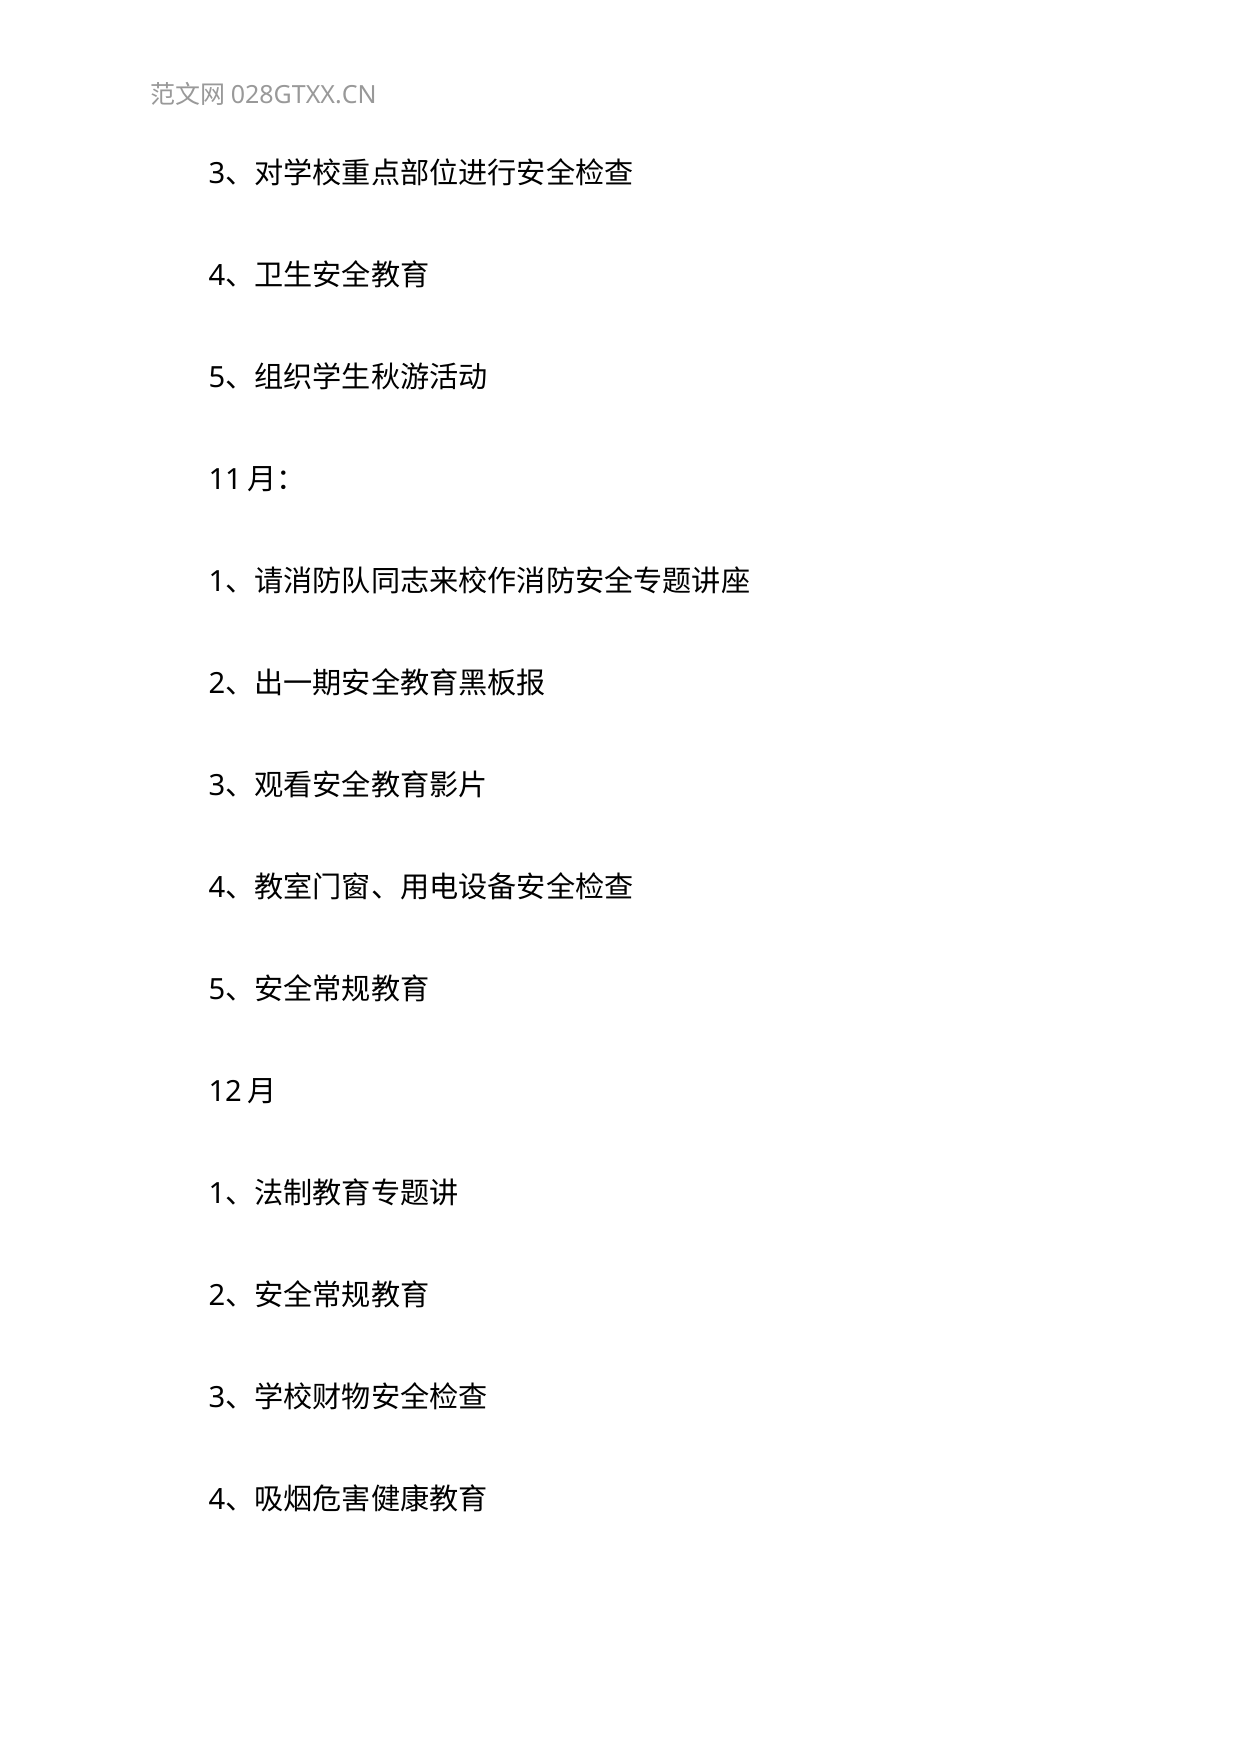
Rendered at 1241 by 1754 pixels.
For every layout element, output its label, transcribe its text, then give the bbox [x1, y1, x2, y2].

text 3、学校财物安全检查 [150, 1374, 1090, 1416]
text 4、吸烟危害健康教育 [150, 1476, 1090, 1518]
text 2、安全常规教育 [150, 1272, 1090, 1314]
text 4、教室门窗、用电设备安全检查 [150, 864, 1090, 906]
text 5、组织学生秋游活动 [150, 354, 1090, 396]
text 1、请消防队同志来校作消防安全专题讲座 [150, 558, 1090, 600]
text 2、出一期安全教育黑板报 [150, 660, 1090, 702]
text 4、卫生安全教育 [150, 252, 1090, 294]
text 12月 [150, 1068, 1090, 1110]
text 1、法制教育专题讲 [150, 1170, 1090, 1212]
text 3、对学校重点部位进行安全检查 [150, 150, 1090, 192]
text 3、观看安全教育影片 [150, 762, 1090, 804]
text 11月： [150, 456, 1090, 498]
text 5、安全常规教育 [150, 966, 1090, 1008]
